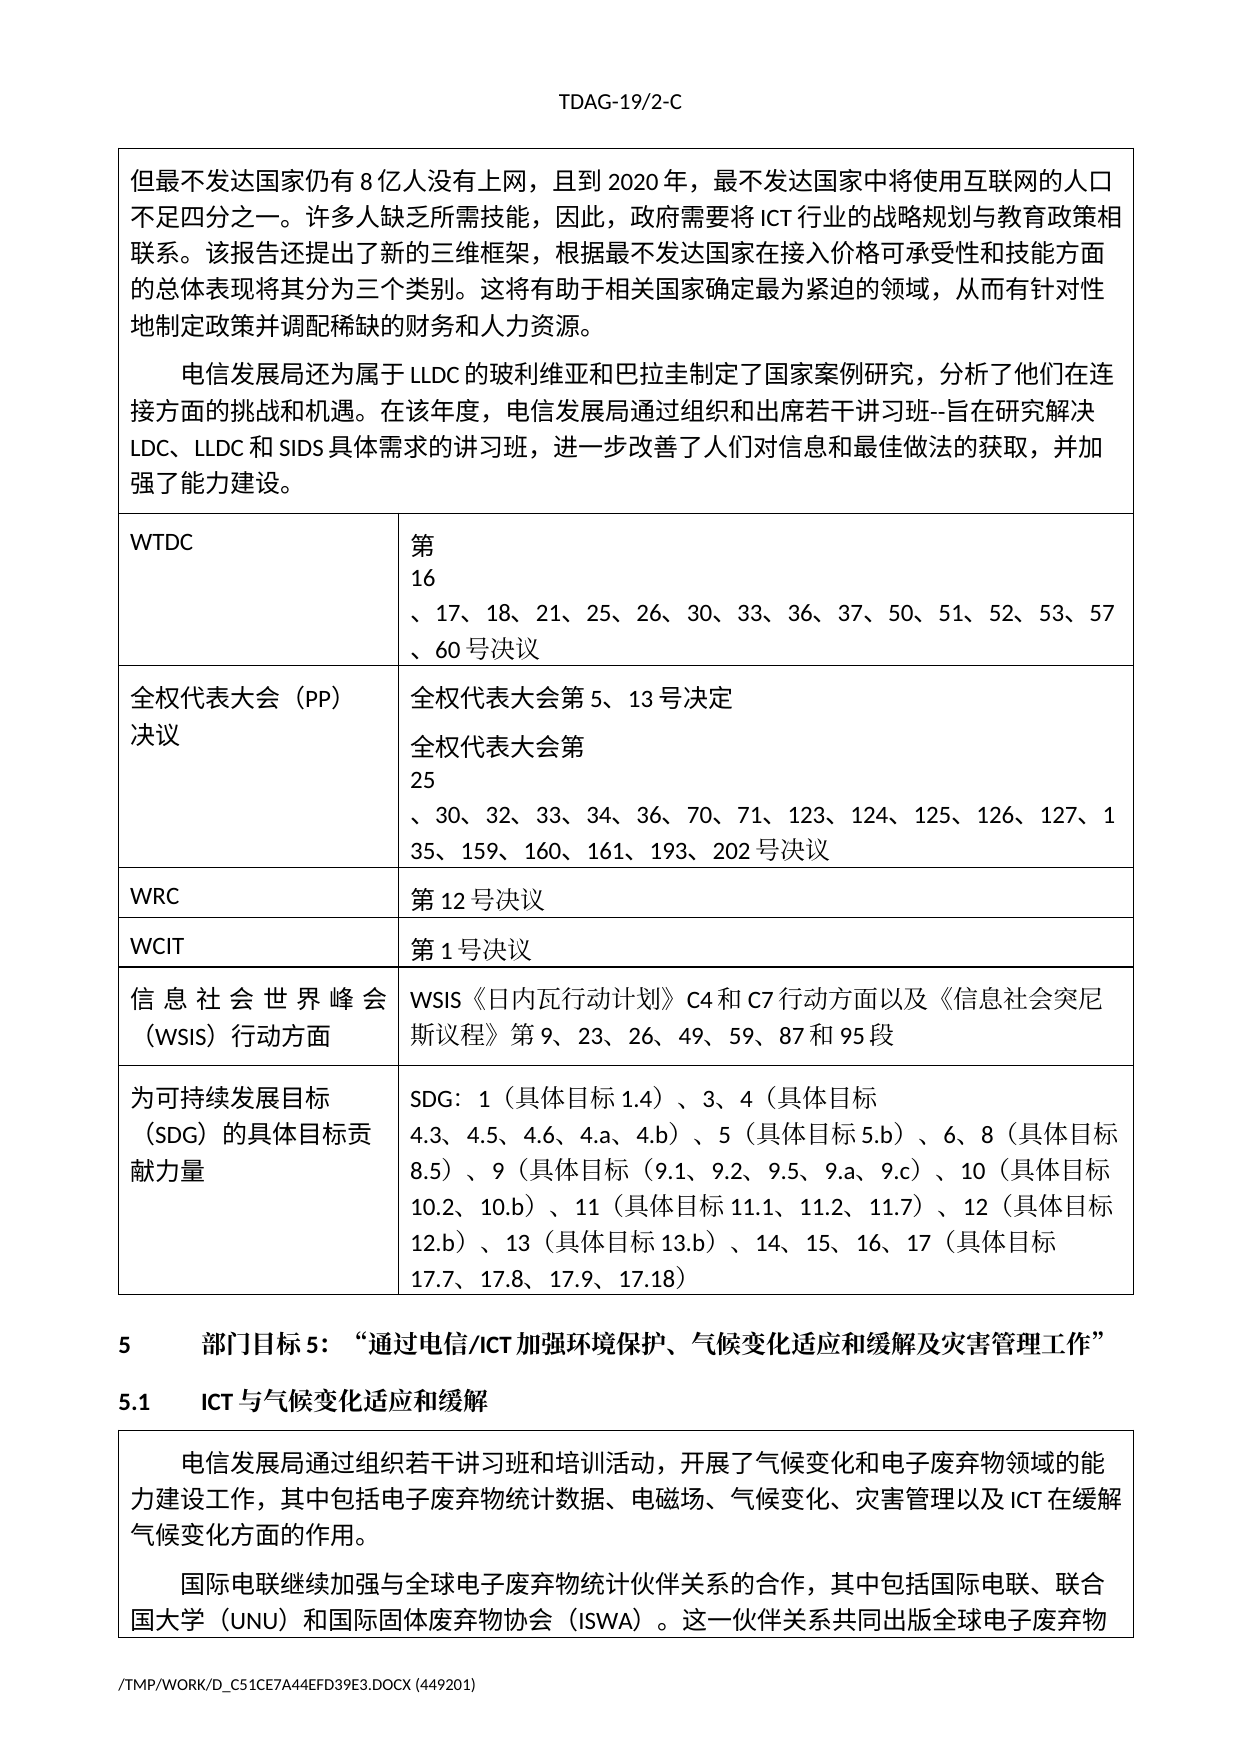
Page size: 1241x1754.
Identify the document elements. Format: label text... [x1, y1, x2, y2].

table_cell 第1号决议 [399, 918, 1133, 966]
table_cell WTDC [119, 514, 398, 665]
table_cell SDG：1（具体目标1.4）、3、4（具体目标4.3、4.5、4.6、4.a、4.b）、5（具体目标5.b）、6、8（具体目标8.5）、9（具体目标（9.1、9.2、9.5、9.a、9.c）、10（具体目标10.2、10.b）、11（具体目标11.1、11.2、11.7）、12（具体目标12.b）、13（具体目标13.b）、14、15、16、17（具体目标17.7、17.8、17.9、17.18） [399, 1066, 1133, 1294]
table_cell WSIS《日内瓦行动计划》C4和C7行动方面以及《信息社会突尼斯议程》第9、23、26、49、59、87和95段 [399, 968, 1133, 1065]
subtitle 5.1 ICT与气候变化适应和缓解 [118, 1381, 1122, 1417]
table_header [119, 149, 1133, 512]
table_cell 全权代表大会第5、13号决定 全权代表大会第25、30、32、33、34、36、70、71、123、124、125、126、127、135、159、160、161、193、202号决议 [399, 666, 1133, 867]
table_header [119, 1431, 1133, 1637]
table_cell 为可持续发展目标（SDG）的具体目标贡献力量 [119, 1066, 398, 1294]
table_cell 信息社会世界峰会（WSIS）行动方面 [119, 968, 398, 1065]
table_cell WRC [119, 868, 398, 917]
table_cell 全权代表大会（PP） 决议 [119, 666, 398, 867]
subtitle 5 部门目标5：“通过电信/ICT加强环境保护、气候变化适应和缓解及灾害管理工作” [118, 1324, 1122, 1360]
table_cell 第16、17、18、21、25、26、30、33、36、37、50、51、52、53、57、60号决议 [399, 514, 1133, 665]
table_cell WCIT [119, 918, 398, 966]
table_cell 第12号决议 [399, 868, 1133, 917]
